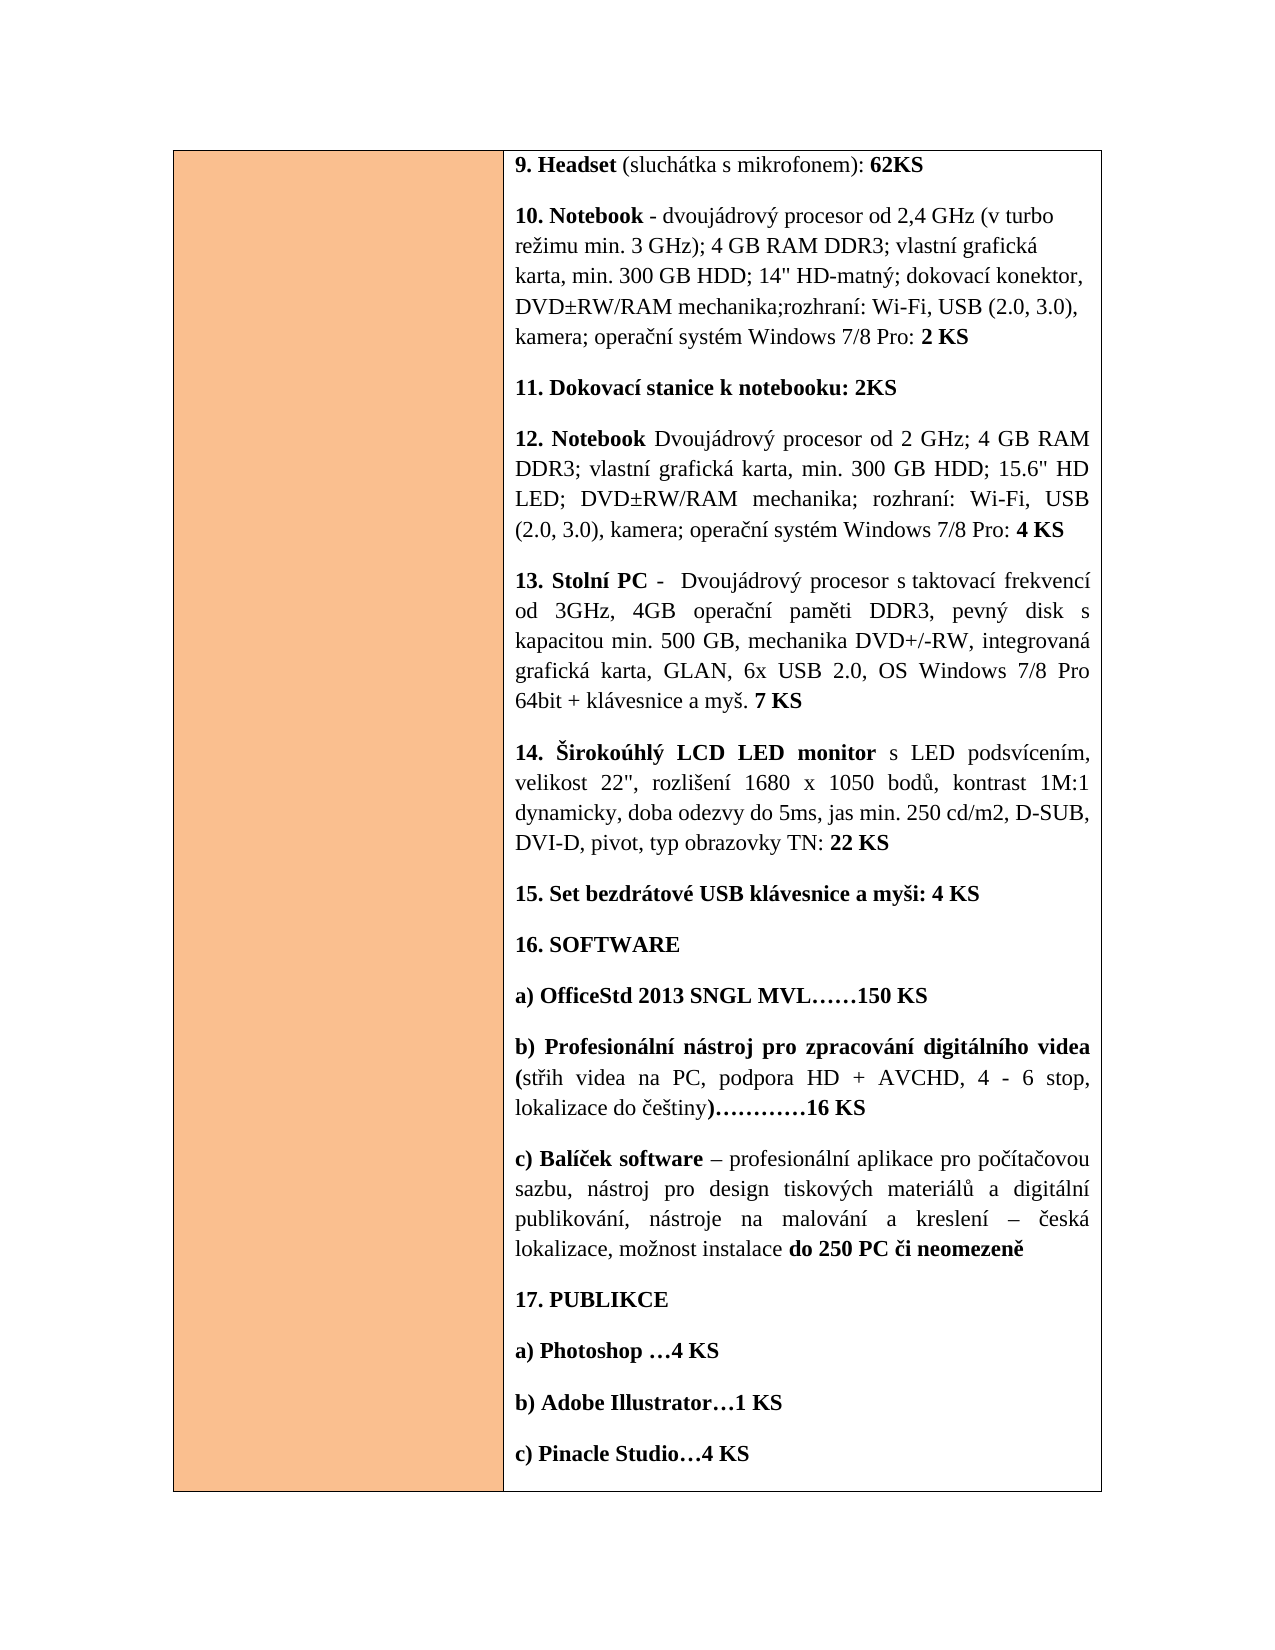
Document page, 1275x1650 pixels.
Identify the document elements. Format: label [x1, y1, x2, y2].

table_cell [174, 151, 503, 1491]
table_cell [504, 151, 1101, 1491]
